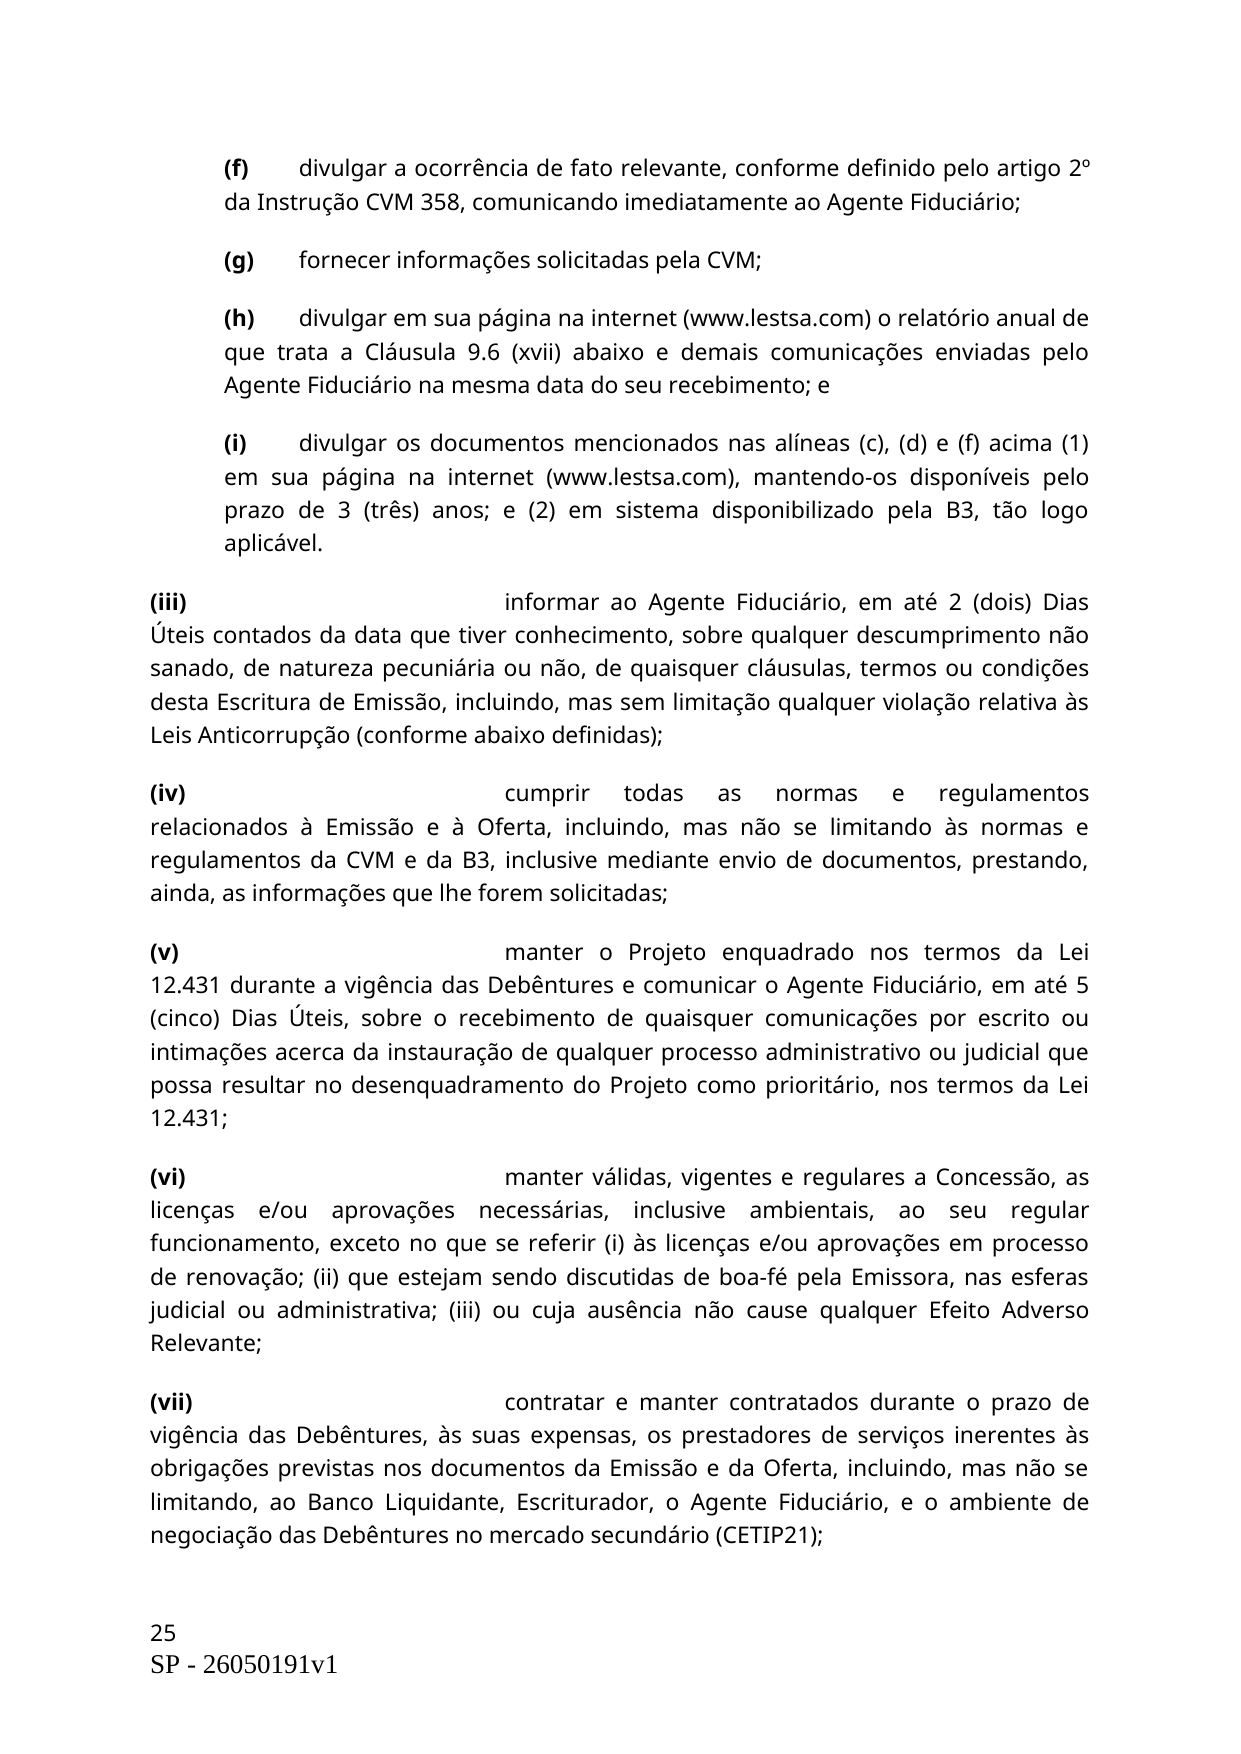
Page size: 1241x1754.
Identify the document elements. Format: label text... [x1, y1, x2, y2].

list cumprir todas as normas e regulamentos relacionados à Emissão e à Oferta, incluindo, mas não se limitando às normas e regulamentos da CVM e da B3, inclusive mediante envio de documentos, prestando, ainda, as informações que lhe forem solicitadas; [150, 775, 1090, 908]
list manter o Projeto enquadrado nos termos da Lei 12.431 durante a vigência das Debêntures e comunicar o Agente Fiduciário, em até 5 (cinco) Dias Úteis, sobre o recebimento de quaisquer comunicações por escrito ou intimações acerca da instauração de qualquer processo administrativo ou judicial que possa resultar no desenquadramento do Projeto como prioritário, nos termos da Lei 12.431; [150, 933, 1090, 1133]
list manter válidas, vigentes e regulares a Concessão, as licenças e/ou aprovações necessárias, inclusive ambientais, ao seu regular funcionamento, exceto no que se referir (i) às licenças e/ou aprovações em processo de renovação; (ii) que estejam sendo discutidas de boa-fé pela Emissora, nas esferas judicial ou administrativa; (iii) ou cuja ausência não cause qualquer Efeito Adverso Relevante; [150, 1158, 1090, 1358]
list fornecer informações solicitadas pela CVM; [224, 242, 1090, 275]
list informar ao Agente Fiduciário, em até 2 (dois) Dias Úteis contados da data que tiver conhecimento, sobre qualquer descumprimento não sanado, de natureza pecuniária ou não, de quaisquer cláusulas, termos ou condições desta Escritura de Emissão, incluindo, mas sem limitação qualquer violação relativa às Leis Anticorrupção (conforme abaixo definidas); [150, 583, 1090, 750]
list divulgar os documentos mencionados nas alíneas (c), (d) e (f) acima (1) em sua página na internet (www.lestsa.com), mantendo-os disponíveis pelo prazo de 3 (três) anos; e (2) em sistema disponibilizado pela B3, tão logo aplicável. [224, 425, 1090, 558]
list divulgar a ocorrência de fato relevante, conforme definido pelo artigo 2º da Instrução CVM 358, comunicando imediatamente ao Agente Fiduciário; [224, 150, 1090, 217]
list divulgar em sua página na internet (www.lestsa.com) o relatório anual de que trata a Cláusula 9.6 (xvii) abaixo e demais comunicações enviadas pelo Agente Fiduciário na mesma data do seu recebimento; e [224, 300, 1090, 400]
list contratar e manter contratados durante o prazo de vigência das Debêntures, às suas expensas, os prestadores de serviços inerentes às obrigações previstas nos documentos da Emissão e da Oferta, incluindo, mas não se limitando, ao Banco Liquidante, Escriturador, o Agente Fiduciário, e o ambiente de negociação das Debêntures no mercado secundário (CETIP21); [150, 1383, 1090, 1550]
